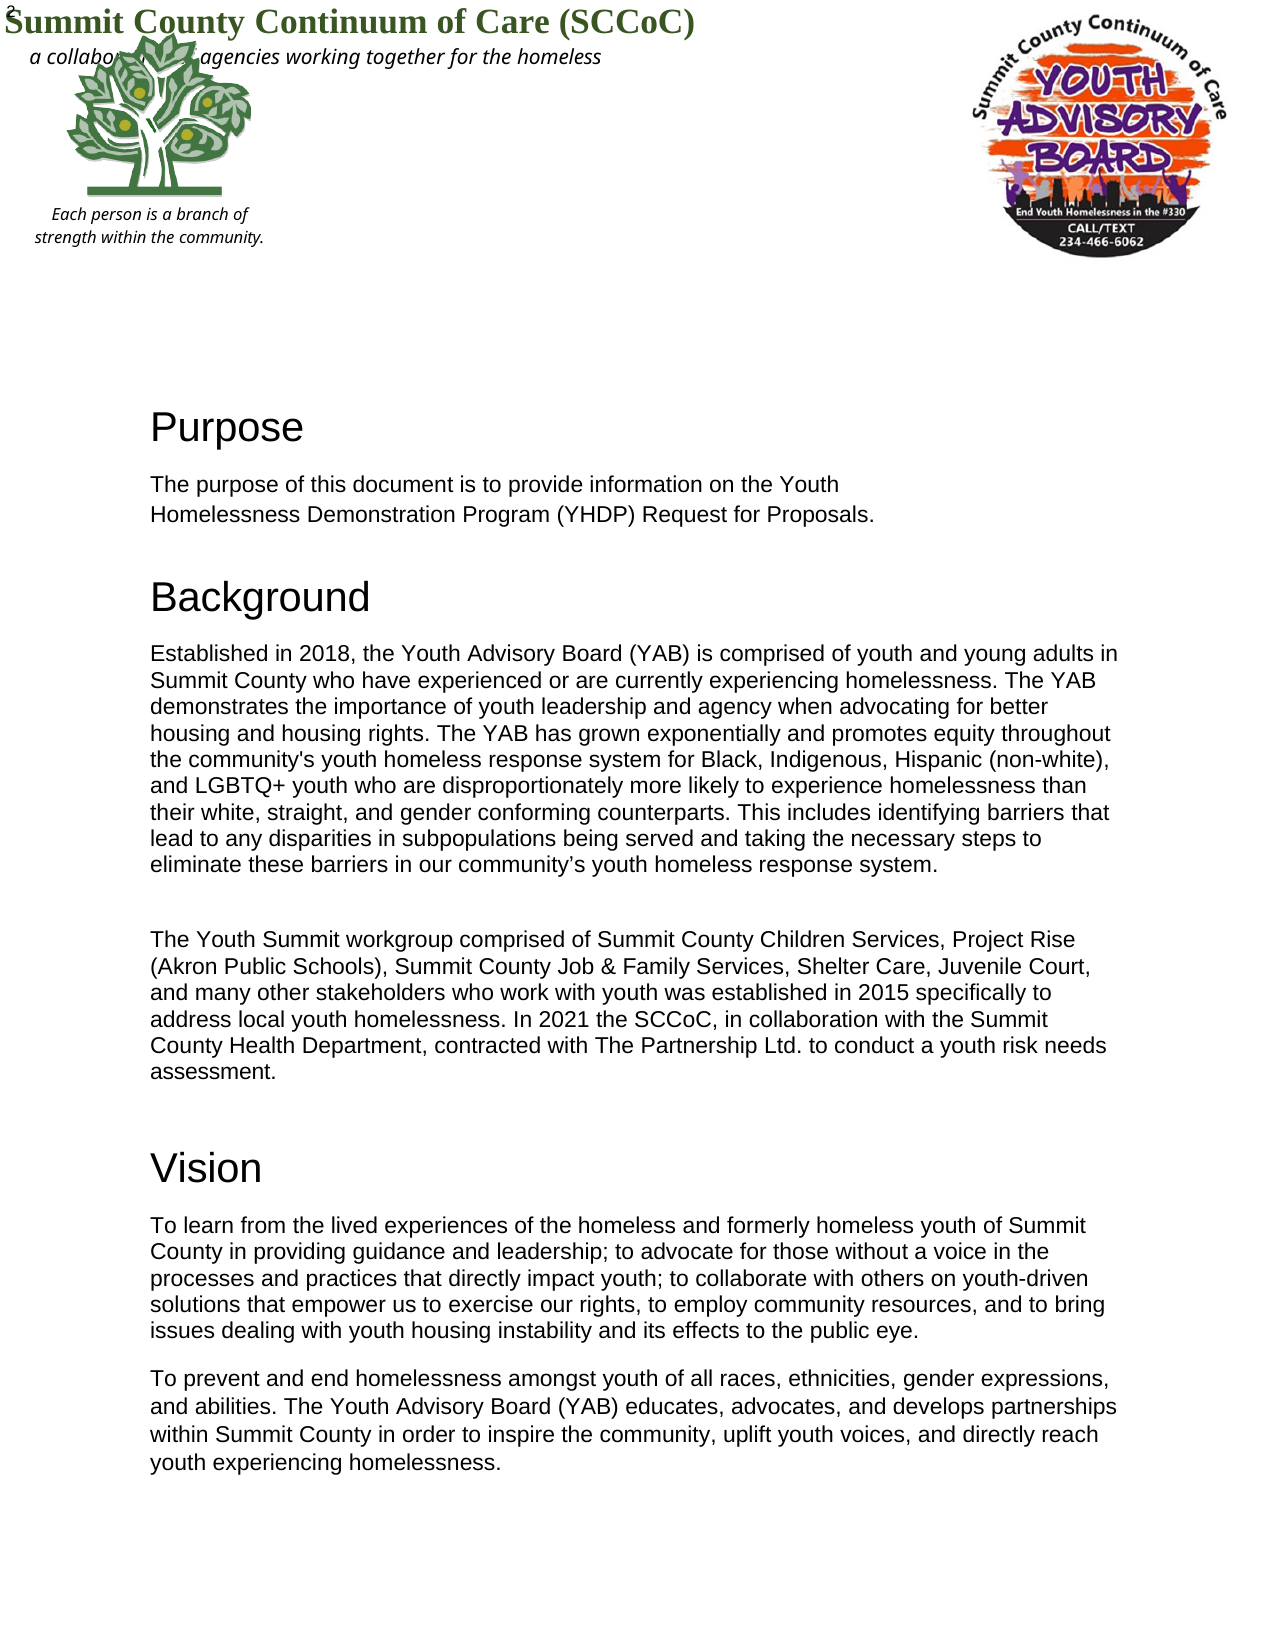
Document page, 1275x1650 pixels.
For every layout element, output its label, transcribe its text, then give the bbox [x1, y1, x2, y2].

text The purpose of this document is to provide information on the Youth Homelessness Demonstration Program (YHDP) Request for Proposals. [150, 471, 983, 527]
picture [958, 7, 1242, 261]
subtitle Vision [150, 1143, 1169, 1191]
subtitle Purpose [150, 403, 1169, 451]
picture [66, 32, 252, 197]
text Established in 2018, the Youth Advisory Board (YAB) is comprised of youth and young adults in Summit County who have experienced or are currently experiencing homelessness. The YAB demonstrates the importance of youth leadership and agency when advocating for better housing and housing rights. The YAB has grown exponentially and promotes equity throughout the community's youth homeless response system for Black, Indigenous, Hispanic (non-white), and LGBTQ+ youth who are disproportionately more likely to experience homelessness than their white, straight, and gender conforming counterparts. This includes identifying barriers that lead to any disparities in subpopulations being served and taking the necessary steps to eliminate these barriers in our community’s youth homeless response system. [150, 640, 1119, 878]
text The Youth Summit workgroup comprised of Summit County Children Services, Project Rise (Akron Public Schools), Summit County Job & Family Services, Shelter Care, Juvenile Court, and many other stakeholders who work with youth was established in 2015 specifically to address local youth homelessness. In 2021 the SCCoC, in collaboration with the Summit County Health Department, contracted with The Partnership Ltd. to conduct a youth risk needs assessment. [150, 926, 1119, 1084]
subtitle Background [150, 572, 1169, 620]
text To learn from the lived experiences of the homeless and formerly homeless youth of Summit County in providing guidance and leadership; to advocate for those without a voice in the processes and practices that directly impact youth; to collaborate with others on youth-driven solutions that empower us to exercise our rights, to employ community resources, and to bring issues dealing with youth housing instability and its effects to the public eye. [150, 1212, 1119, 1344]
text To prevent and end homelessness amongst youth of all races, ethnicities, gender expressions, and abilities. The Youth Advisory Board (YAB) educates, advocates, and develops partnerships within Summit County in order to inspire the community, uplift youth voices, and directly reach youth experiencing homelessness. [150, 1365, 1119, 1475]
